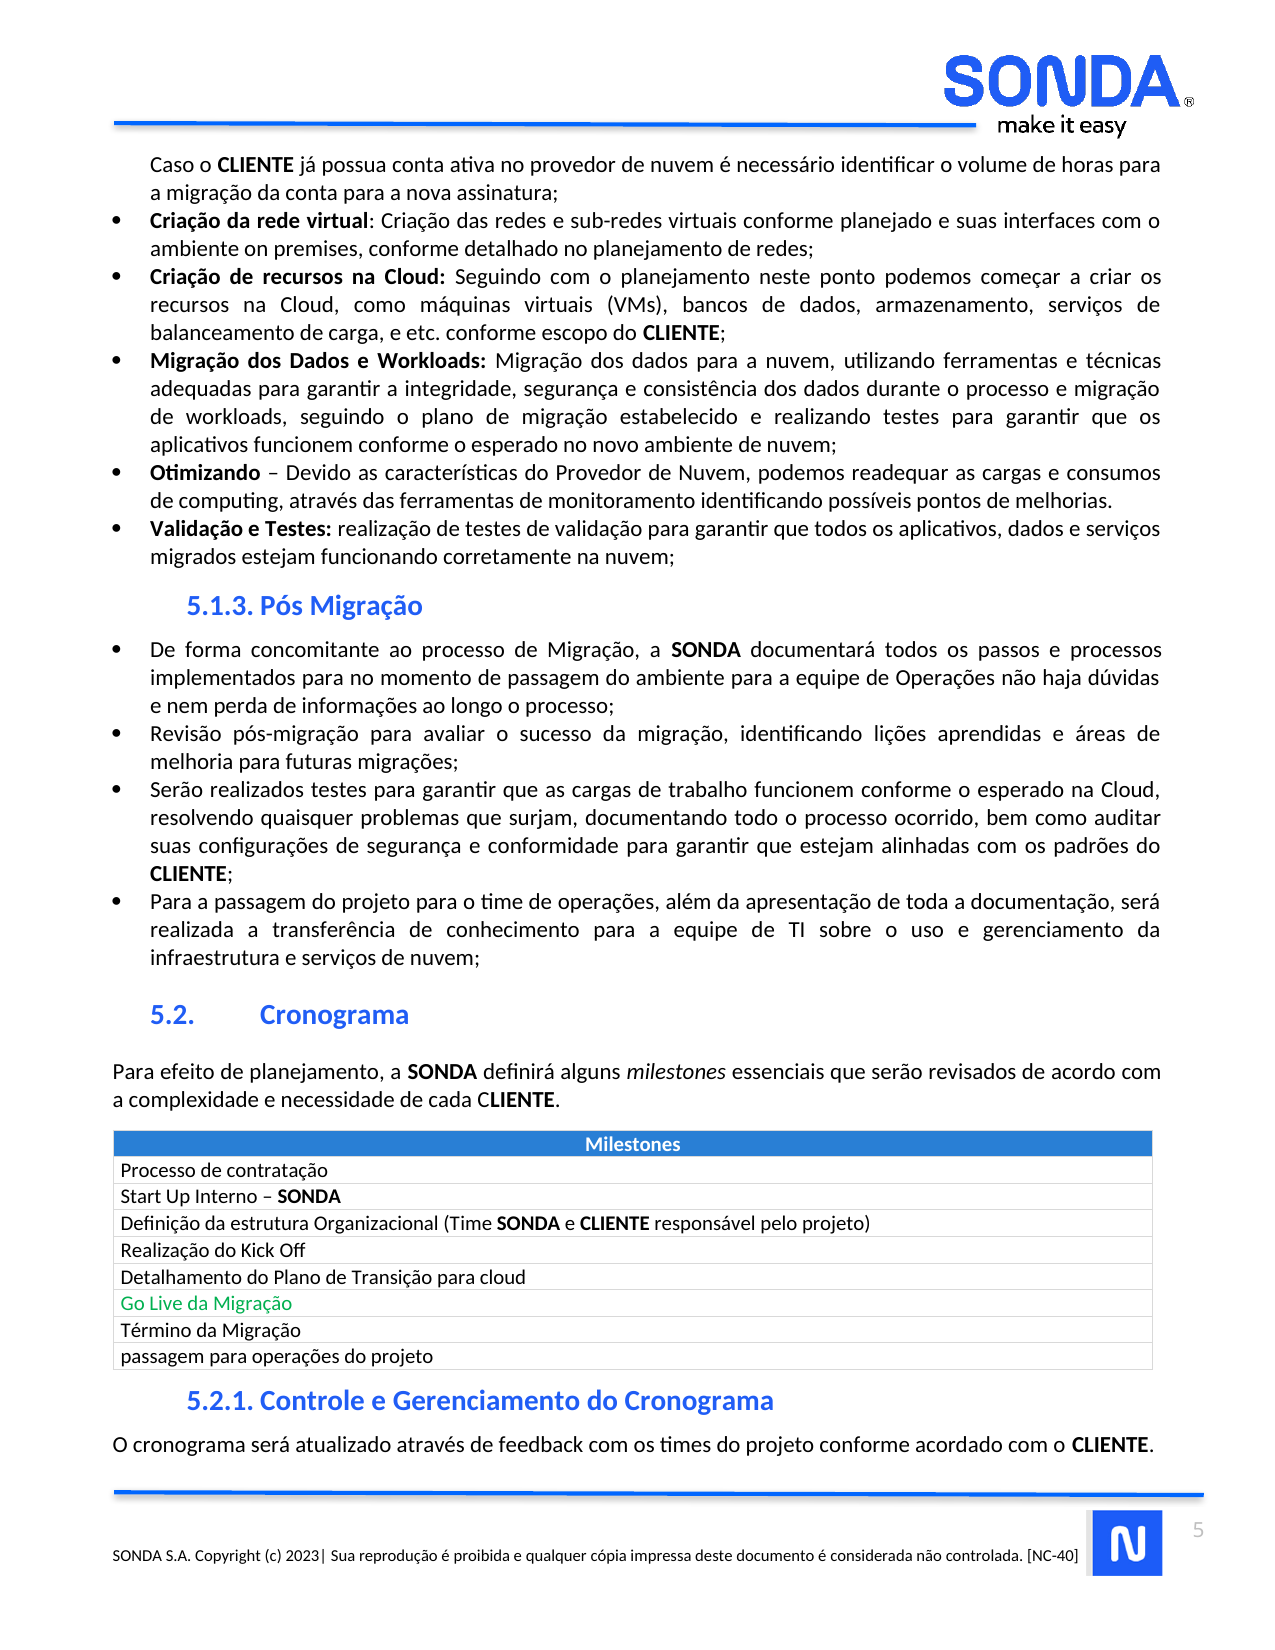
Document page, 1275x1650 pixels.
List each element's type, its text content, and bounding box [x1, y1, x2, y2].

list Criação de recursos na Cloud: Seguindo com o planejamento neste ponto podemos começar a criar os recursos na Cloud, como máquinas virtuais (VMs), bancos de dados, armazenamento, serviços de balanceamento de carga, e etc. conforme escopo do CLIENTE; [112, 262, 1162, 346]
table_cell Detalhamento do Plano de Transição para cloud [114, 1264, 1152, 1289]
text Pós Migração [186, 587, 1162, 623]
table_cell Término da Migração [114, 1317, 1152, 1342]
picture [1086, 1510, 1163, 1576]
list Validação e Testes: realização de testes de validação para garantir que todos os aplicativos, dados e serviços migrados estejam funcionando corretamente na nuvem; [112, 514, 1162, 570]
table_cell Processo de contratação [114, 1157, 1152, 1183]
table_cell Start Up Interno – SONDA [114, 1184, 1152, 1209]
text Cronograma [150, 996, 1162, 1032]
table_cell passagem para operações do projeto [114, 1343, 1152, 1369]
table_cell Definição da estrutura Organizacional (Time SONDA e CLIENTE responsável pelo projeto) [114, 1210, 1152, 1236]
list Otimizando – Devido as características do Provedor de Nuvem, podemos readequar as cargas e consumos de computing, através das ferramentas de monitoramento identificando possíveis pontos de melhorias. [112, 458, 1162, 514]
list Criação da rede virtual: Criação das redes e sub-redes virtuais conforme planejado e suas interfaces com o ambiente on premises, conforme detalhado no planejamento de redes; [112, 206, 1162, 262]
table_header Milestones [114, 1131, 1152, 1156]
list Revisão pós-migração para avaliar o sucesso da migração, identificando lições aprendidas e áreas de melhoria para futuras migrações; [112, 719, 1162, 775]
table_cell Realização do Kick Off [114, 1237, 1152, 1263]
list De forma concomitante ao processo de Migração, a SONDA documentará todos os passos e processos implementados para no momento de passagem do ambiente para a equipe de Operações não haja dúvidas e nem perda de informações ao longo o processo; [112, 635, 1162, 719]
list Serão realizados testes para garantir que as cargas de trabalho funcionem conforme o esperado na Cloud, resolvendo quaisquer problemas que surjam, documentando todo o processo ocorrido, bem como auditar suas configurações de segurança e conformidade para garantir que estejam alinhadas com os padrões do CLIENTE; [112, 775, 1162, 887]
text Para efeito de planejamento, a SONDA definirá alguns milestones essenciais que serão revisados de acordo com a complexidade e necessidade de cada CLIENTE. [112, 1057, 1162, 1113]
picture [938, 44, 1203, 141]
list Migração dos Dados e Workloads: Migração dos dados para a nuvem, utilizando ferramentas e técnicas adequadas para garantir a integridade, segurança e consistência dos dados durante o processo e migração de workloads, seguindo o plano de migração estabelecido e realizando testes para garantir que os aplicativos funcionem conforme o esperado no novo ambiente de nuvem; [112, 346, 1162, 458]
text Controle e Gerenciamento do Cronograma [186, 1382, 1162, 1418]
text O cronograma será atualizado através de feedback com os times do projeto conforme acordado com o CLIENTE. [112, 1430, 1162, 1458]
table_cell Go Live da Migração [114, 1290, 1152, 1316]
list Para a passagem do projeto para o time de operações, além da apresentação de toda a documentação, será realizada a transferência de conhecimento para a equipe de TI sobre o uso e gerenciamento da infraestrutura e serviços de nuvem; [112, 887, 1162, 971]
